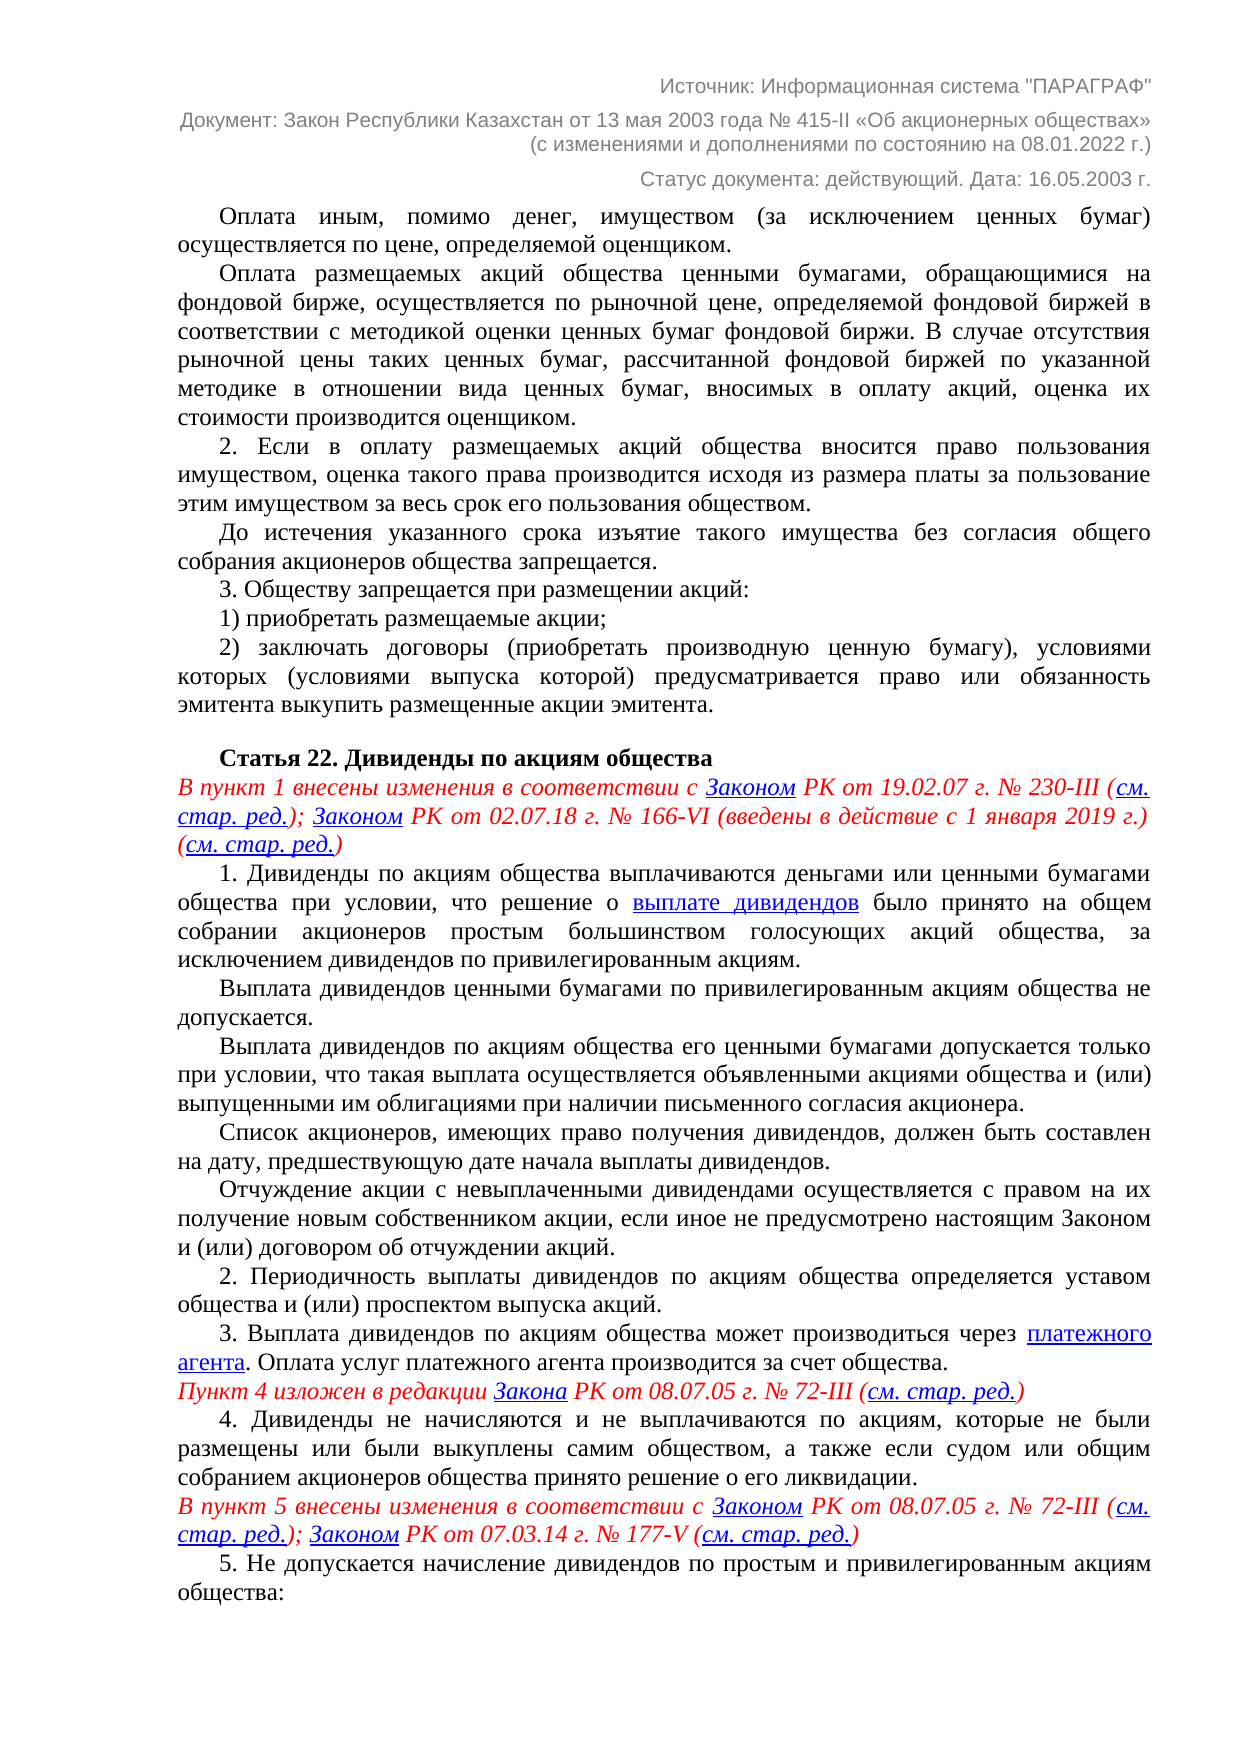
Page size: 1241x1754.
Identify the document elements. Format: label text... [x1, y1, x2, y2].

text 5. Не допускается начисление дивидендов по простым и привилегированным акциям общества: [177, 1548, 1152, 1606]
text Статья 22. Дивиденды по акциям общества [177, 743, 1152, 772]
text Пункт 4 изложен в редакции Закона РК от 08.07.05 г. № 72-III (см. стар. ред.) [177, 1376, 1152, 1404]
text Выплата дивидендов ценными бумагами по привилегированным акциям общества не допускается. [177, 973, 1152, 1031]
text Выплата дивидендов по акциям общества его ценными бумагами допускается только при условии, что такая выплата осуществляется объявленными акциями общества и (или) выпущенными им облигациями при наличии письменного согласия акционера. [177, 1031, 1152, 1117]
text В пункт 5 внесены изменения в соответствии с Законом РК от 08.07.05 г. № 72-III (см. стар. ред.); Законом РК от 07.03.14 г. № 177-V (см. стар. ред.) [177, 1491, 1152, 1548]
text 1) приобретать размещаемые акции; [177, 603, 1152, 632]
text 2. Периодичность выплаты дивидендов по акциям общества определяется уставом общества и (или) проспектом выпуска акций. [177, 1261, 1152, 1318]
text 4. Дивиденды не начисляются и не выплачиваются по акциям, которые не были размещены или были выкуплены самим обществом, а также если судом или общим собранием акционеров общества принято решение о его ликвидации. [177, 1404, 1152, 1491]
text 1. Дивиденды по акциям общества выплачиваются деньгами или ценными бумагами общества при условии, что решение о выплате дивидендов было принято на общем собрании акционеров простым большинством голосующих акций общества, за исключением дивидендов по привилегированным акциям. [177, 858, 1152, 973]
text 2. Если в оплату размещаемых акций общества вносится право пользования имуществом, оценка такого права производится исходя из размера платы за пользование этим имуществом за весь срок его пользования обществом. [177, 431, 1152, 517]
text Отчуждение акции с невыплаченными дивидендами осуществляется с правом на их получение новым собственником акции, если иное не предусмотрено настоящим Законом и (или) договором об отчуждении акций. [177, 1174, 1152, 1261]
text В пункт 1 внесены изменения в соответствии с Законом РК от 19.02.07 г. № 230-III (см. стар. ред.); Законом РК от 02.07.18 г. № 166-VI (введены в действие с 1 января 2019 г.) (см. стар. ред.) [177, 772, 1152, 858]
text Оплата иным, помимо денег, имуществом (за исключением ценных бумаг) осуществляется по цене, определяемой оценщиком. [177, 201, 1152, 258]
text 2) заключать договоры (приобретать производную ценную бумагу), условиями которых (условиями выпуска которой) предусматривается право или обязанность эмитента выкупить размещенные акции эмитента. [177, 632, 1152, 718]
text Оплата размещаемых акций общества ценными бумагами, обращающимися на фондовой бирже, осуществляется по рыночной цене, определяемой фондовой биржей в соответствии с методикой оценки ценных бумаг фондовой биржи. В случае отсутствия рыночной цены таких ценных бумаг, рассчитанной фондовой биржей по указанной методике в отношении вида ценных бумаг, вносимых в оплату акций, оценка их стоимости производится оценщиком. [177, 258, 1152, 431]
text Список акционеров, имеющих право получения дивидендов, должен быть составлен на дату, предшествующую дате начала выплаты дивидендов. [177, 1117, 1152, 1174]
text До истечения указанного срока изъятие такого имущества без согласия общего собрания акционеров общества запрещается. [177, 517, 1152, 574]
text 3. Выплата дивидендов по акциям общества может производиться через платежного агента. Оплата услуг платежного агента производится за счет общества. [177, 1318, 1152, 1376]
text 3. Обществу запрещается при размещении акций: [177, 574, 1152, 603]
